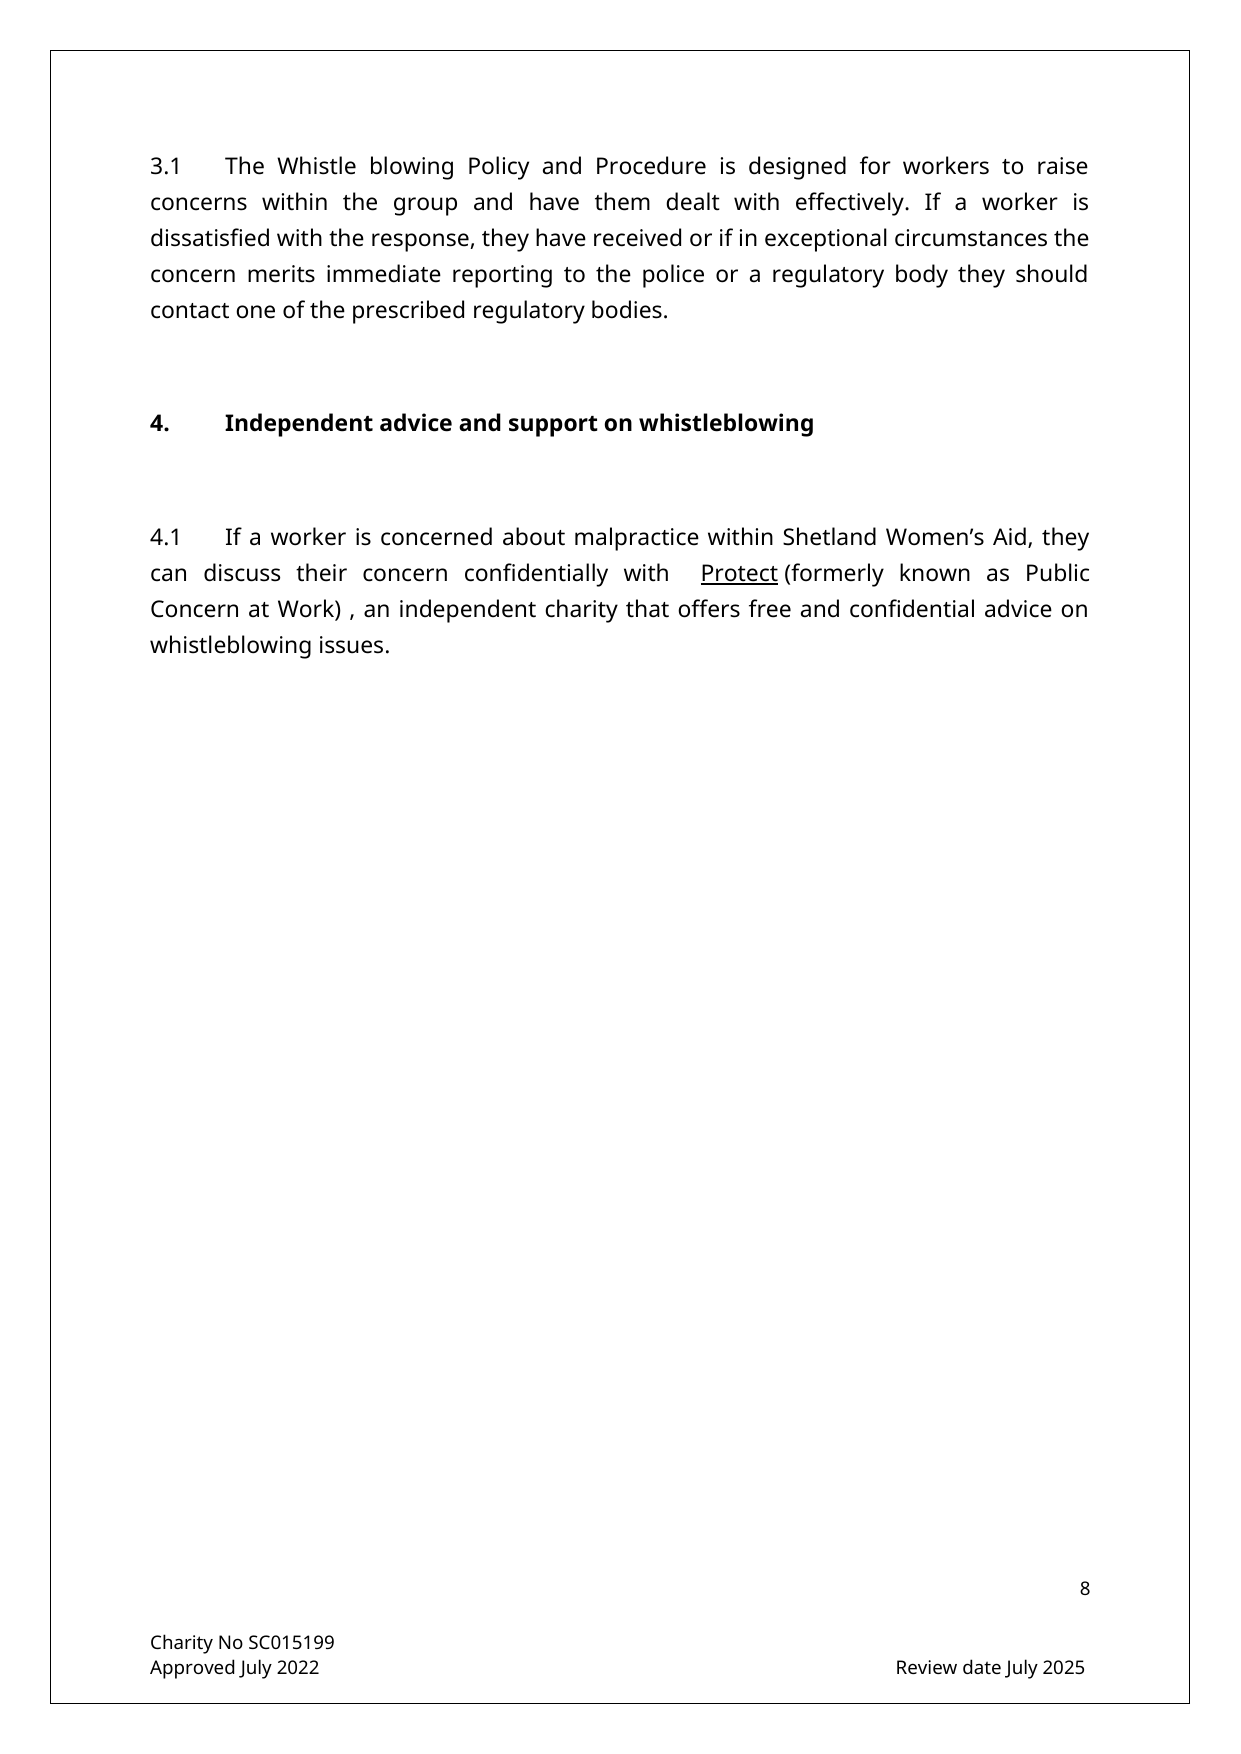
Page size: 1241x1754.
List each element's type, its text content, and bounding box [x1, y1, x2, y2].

text 4. Independent advice and support on whistleblowing [150, 407, 1090, 438]
text 4.1 If a worker is concerned about malpractice within Shetland Women’s Aid, they can discuss their concern confidentially with Protect (formerly known as Public Concern at Work) , an independent charity that offers free and confidential advice on whistleblowing issues. [150, 521, 1090, 660]
text 3.1 The Whistle blowing Policy and Procedure is designed for workers to raise concerns within the group and have them dealt with effectively. If a worker is dissatisfied with the response, they have received or if in exceptional circumstances the concern merits immediate reporting to the police or a regulatory body they should contact one of the prescribed regulatory bodies. [150, 150, 1090, 325]
